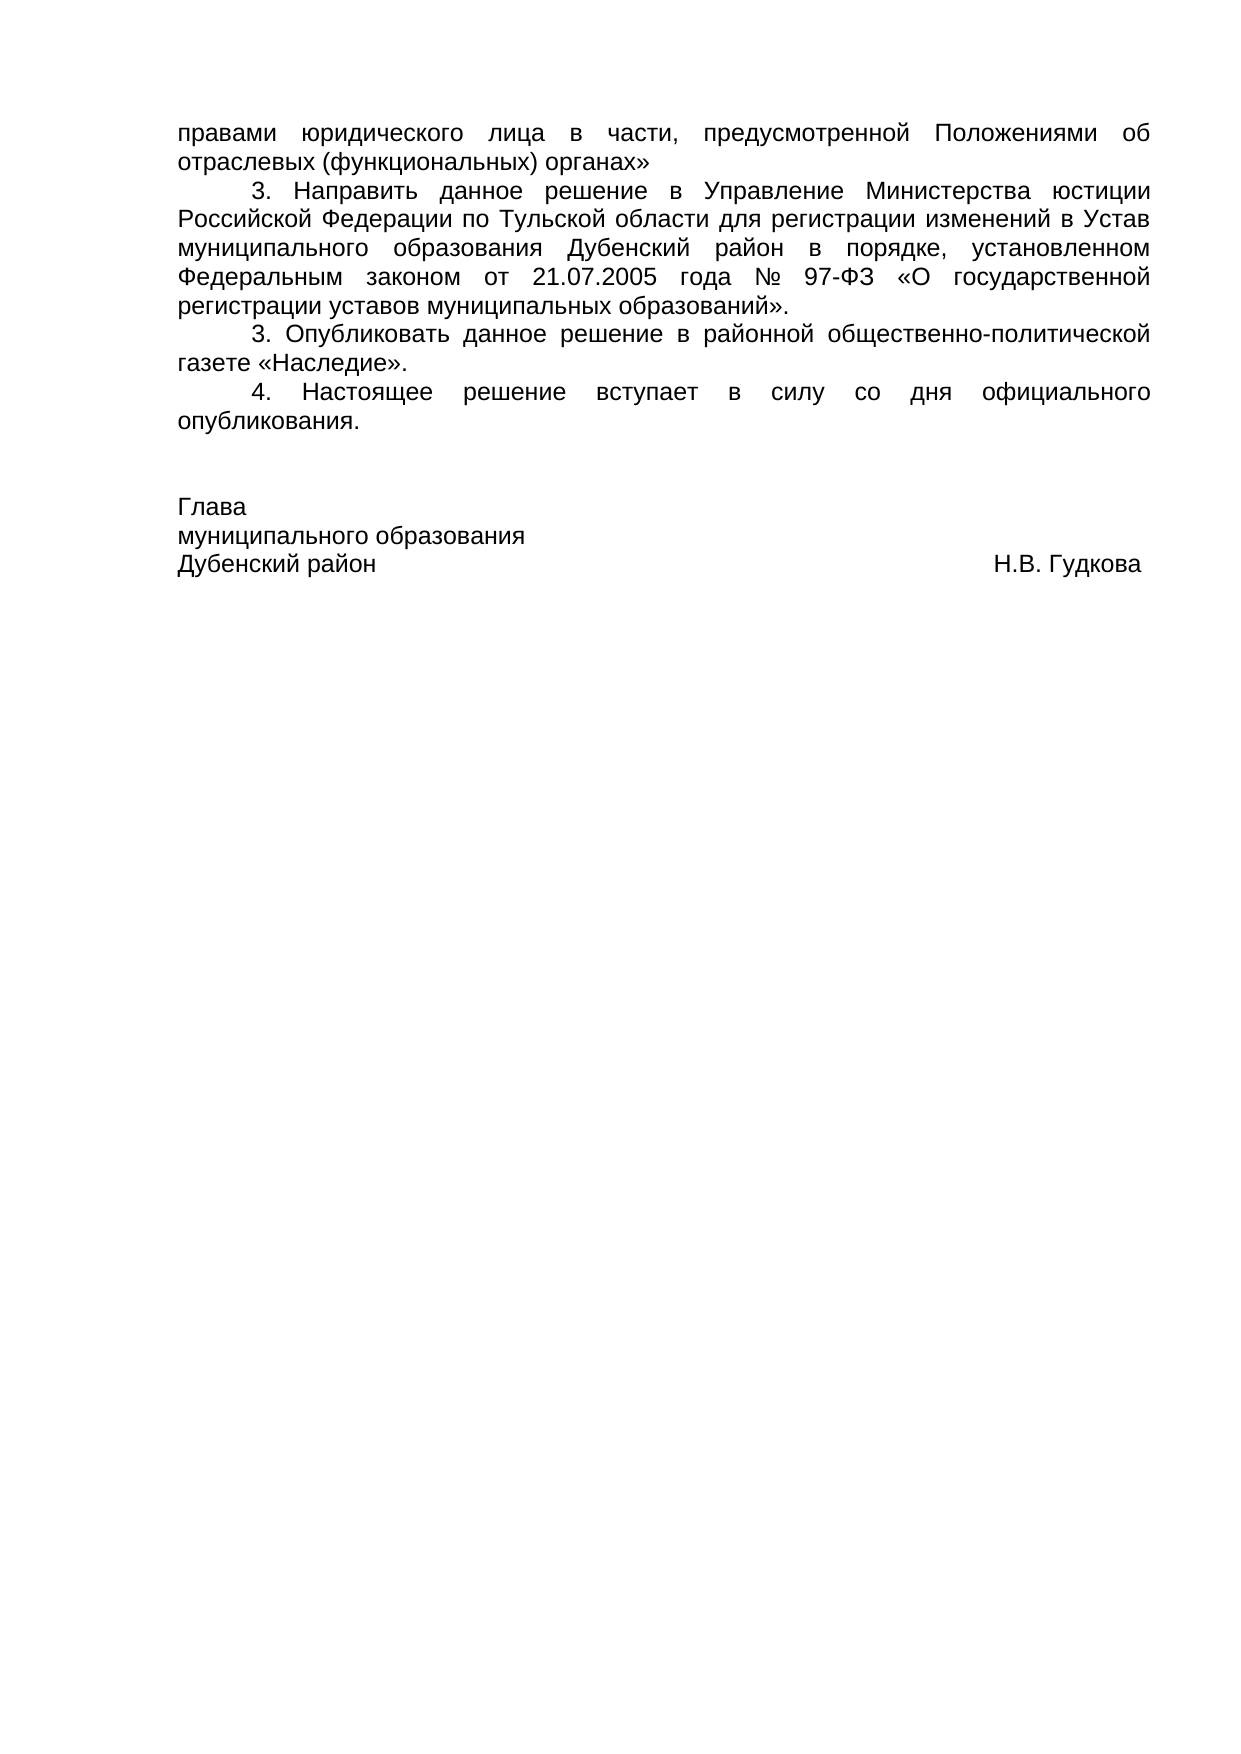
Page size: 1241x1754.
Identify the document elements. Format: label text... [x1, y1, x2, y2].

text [177, 118, 1152, 176]
text Глава [177, 492, 1152, 521]
text 4. Настоящее решение вступает в силу со дня официального опубликования. [177, 377, 1152, 434]
text 3. Опубликовать данное решение в районной общественно-политической газете «Наследие». [177, 319, 1152, 377]
text 3. Направить данное решение в Управление Министерства юстиции Российской Федерации по Тульской области для регистрации изменений в Устав муниципального образования Дубенский район в порядке, установленном Федеральным законом от 21.07.2005 года № 97-ФЗ «О государственной регистрации уставов муниципальных образований». [177, 176, 1152, 319]
text Дубенский район Н.В. Гудкова [177, 549, 1152, 578]
text муниципального образования [177, 521, 1152, 549]
